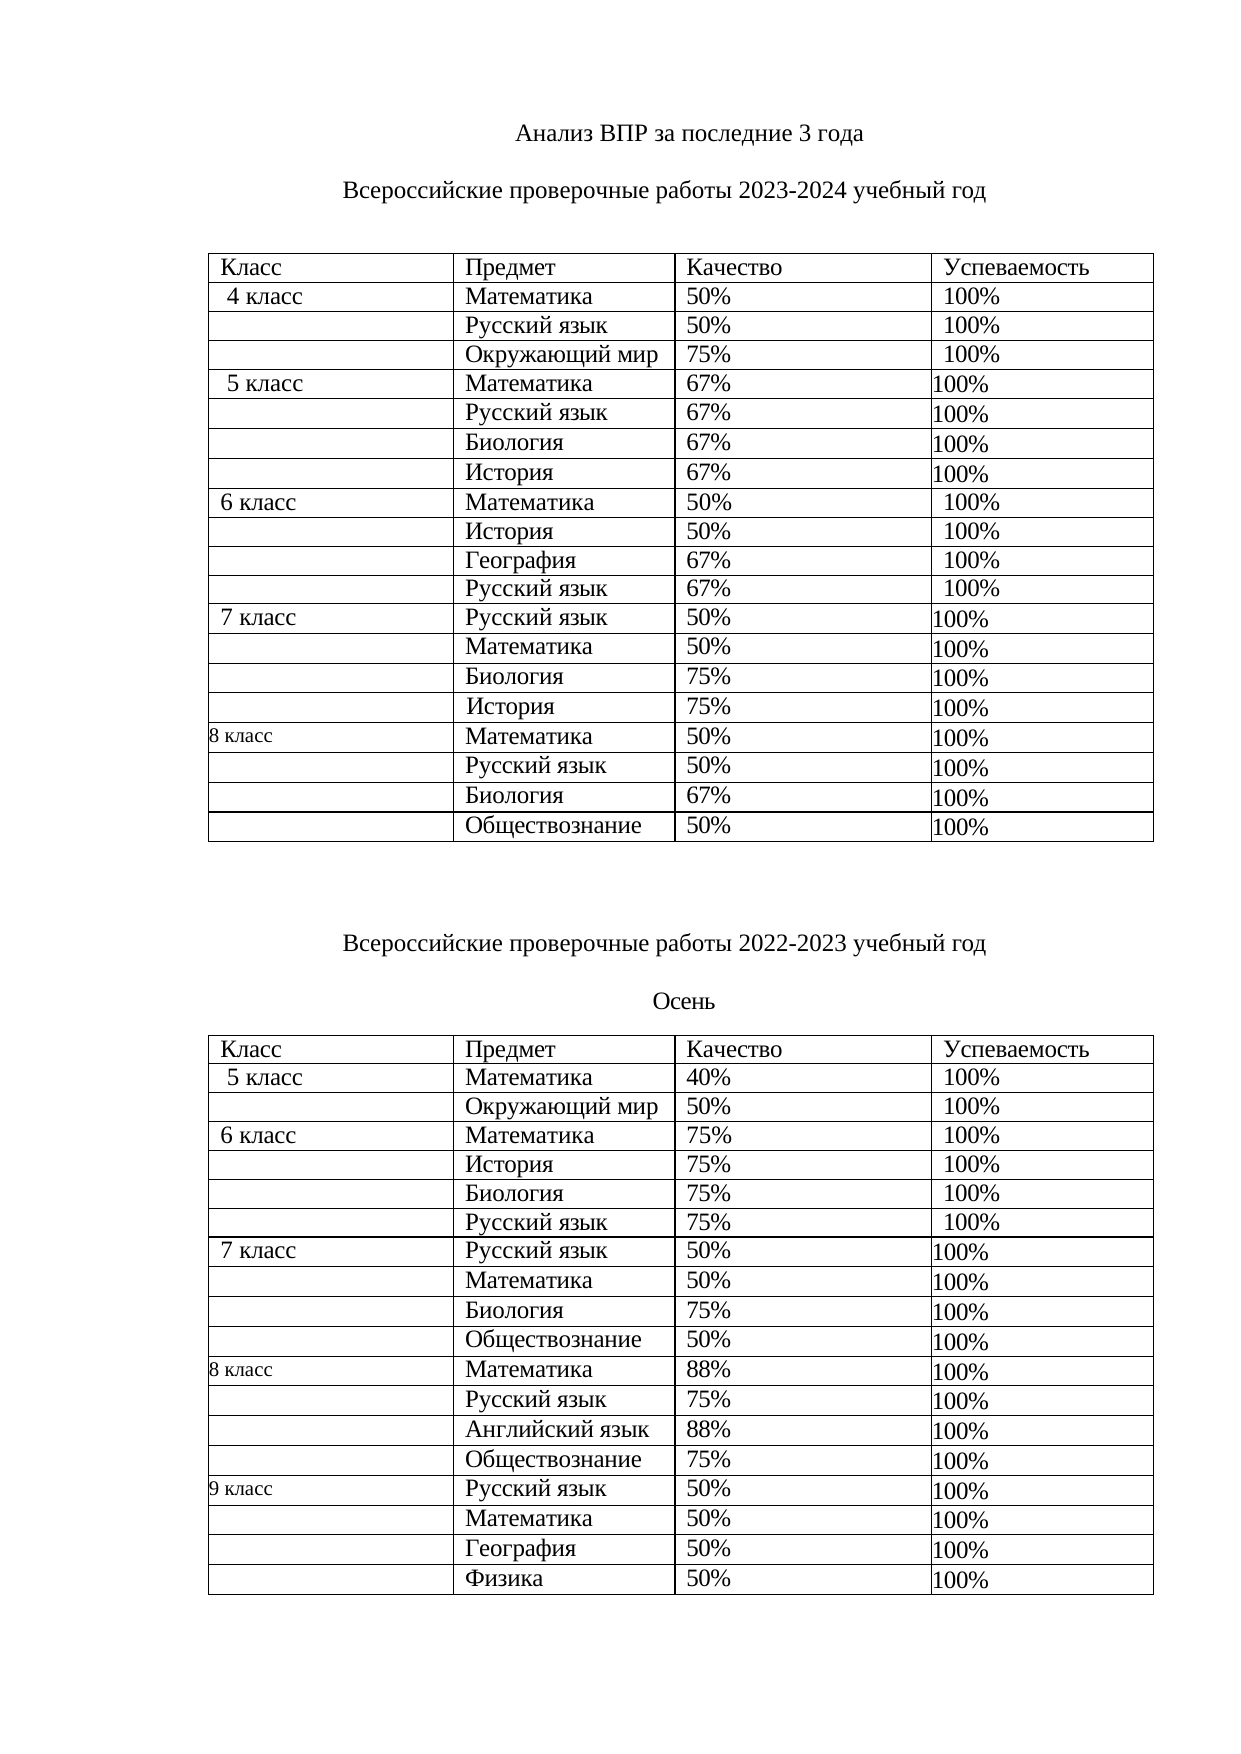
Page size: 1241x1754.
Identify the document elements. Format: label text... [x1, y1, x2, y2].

table_cell 100% [932, 1238, 1153, 1266]
table_cell История [454, 459, 674, 488]
table_header Качество [676, 254, 931, 282]
table_cell 75% [676, 693, 931, 722]
table_header Успеваемость [932, 1036, 1153, 1063]
table_cell [209, 1506, 453, 1534]
table_cell Биология [454, 664, 674, 692]
table_cell Математика [454, 283, 674, 311]
table_cell [209, 1267, 453, 1296]
table_cell 9 класс [209, 1476, 453, 1504]
table_cell 75% [676, 1446, 931, 1475]
table_cell Обществознание [454, 1446, 674, 1475]
table_cell 100% [932, 664, 1153, 692]
table_cell 100% [932, 753, 1153, 782]
table_cell [209, 1446, 453, 1475]
table_cell 40% [676, 1064, 931, 1092]
table_cell Математика [454, 1122, 674, 1150]
table_cell 50% [676, 753, 931, 782]
table_cell 100% [932, 1122, 1153, 1150]
table_cell 8 класс [209, 1357, 453, 1385]
table_cell 100% [932, 693, 1153, 722]
table_cell [209, 753, 453, 782]
table_cell 100% [932, 283, 1153, 311]
table_cell Окружающий мир [454, 341, 674, 368]
table_cell История [454, 518, 674, 546]
table_cell Русский язык [454, 576, 674, 603]
table_cell 67% [676, 370, 931, 398]
table_cell 50% [676, 283, 931, 311]
table_cell 100% [932, 1180, 1153, 1208]
table_cell 6 класс [209, 489, 453, 517]
table_cell 67% [676, 547, 931, 574]
table_cell [209, 1151, 453, 1179]
table_cell Обществознание [454, 813, 674, 841]
table_cell 7 класс [209, 604, 453, 633]
table_cell 75% [676, 1151, 931, 1179]
table_cell 100% [932, 399, 1153, 428]
table_cell 67% [676, 429, 931, 458]
table_cell 100% [932, 783, 1153, 811]
table_cell Русский язык [454, 1209, 674, 1236]
table_cell 100% [932, 459, 1153, 488]
table_cell Русский язык [454, 1386, 674, 1415]
table_cell История [454, 693, 674, 722]
table_cell 100% [932, 547, 1153, 574]
text Всероссийские проверочные работы 2023-2024 учебный год [177, 176, 1152, 204]
table_cell 50% [676, 1267, 931, 1296]
table_cell 100% [932, 429, 1153, 458]
table_cell 100% [932, 1297, 1153, 1326]
table_cell 100% [932, 1064, 1153, 1092]
table_cell 75% [676, 1180, 931, 1208]
table_cell 100% [932, 813, 1153, 841]
table_cell Русский язык [454, 753, 674, 782]
table_cell 100% [932, 1357, 1153, 1385]
table_cell 50% [676, 723, 931, 752]
table_cell Математика [454, 1357, 674, 1385]
text Всероссийские проверочные работы 2022-2023 учебный год [177, 928, 1152, 957]
table_cell 100% [932, 1476, 1153, 1504]
table_cell [209, 312, 453, 339]
table_cell [209, 783, 453, 811]
table_cell История [454, 1151, 674, 1179]
table_cell 88% [676, 1416, 931, 1445]
text Анализ ВПР за последние 3 года [177, 118, 1152, 147]
table_cell 67% [676, 459, 931, 488]
table_cell 100% [932, 1209, 1153, 1236]
table_cell 50% [676, 1476, 931, 1504]
table_cell 100% [932, 576, 1153, 603]
table_cell Русский язык [454, 604, 674, 633]
table_cell 100% [932, 1416, 1153, 1445]
table_cell 100% [932, 341, 1153, 368]
table_cell Биология [454, 429, 674, 458]
table_cell [209, 813, 453, 841]
table_header Предмет [454, 254, 674, 282]
table_cell 50% [676, 1565, 931, 1594]
table_cell 5 класс [209, 1064, 453, 1092]
table_cell 75% [676, 1386, 931, 1415]
table_cell 67% [676, 783, 931, 811]
table_cell Физика [454, 1565, 674, 1594]
table_cell 100% [932, 518, 1153, 546]
table_cell 50% [676, 813, 931, 841]
table_cell [209, 1297, 453, 1326]
table_cell Русский язык [454, 1476, 674, 1504]
table_cell 100% [932, 1386, 1153, 1415]
table_header Успеваемость [932, 254, 1153, 282]
table_cell 7 класс [209, 1238, 453, 1266]
table_cell [209, 1416, 453, 1445]
table_cell 50% [676, 1093, 931, 1121]
table_cell [209, 1093, 453, 1121]
table_cell Математика [454, 370, 674, 398]
table_cell Окружающий мир [454, 1093, 674, 1121]
table_header Качество [676, 1036, 931, 1063]
table_cell 100% [932, 1565, 1153, 1594]
table_cell [209, 429, 453, 458]
table_cell [209, 1565, 453, 1594]
table_cell [209, 547, 453, 574]
table_cell Русский язык [454, 1238, 674, 1266]
table_cell [209, 1180, 453, 1208]
table_cell 50% [676, 1238, 931, 1266]
table_cell Обществознание [454, 1327, 674, 1356]
table_cell 6 класс [209, 1122, 453, 1150]
table_cell 50% [676, 1535, 931, 1564]
table_cell [209, 341, 453, 368]
table_cell Русский язык [454, 399, 674, 428]
table_cell Математика [454, 489, 674, 517]
table_cell 75% [676, 664, 931, 692]
table_cell 100% [932, 1093, 1153, 1121]
table_cell [209, 1386, 453, 1415]
table_cell 100% [932, 1506, 1153, 1534]
table_cell 88% [676, 1357, 931, 1385]
table_cell [209, 634, 453, 662]
table_cell 8 класс [209, 723, 453, 752]
table_cell Математика [454, 1506, 674, 1534]
table_cell 50% [676, 1506, 931, 1534]
table_cell География [454, 547, 674, 574]
table_cell 50% [676, 489, 931, 517]
table_cell [209, 664, 453, 692]
table_cell 100% [932, 1446, 1153, 1475]
table_header Класс [209, 1036, 453, 1063]
table_cell 75% [676, 341, 931, 368]
table_cell 100% [932, 604, 1153, 633]
table_cell Биология [454, 1297, 674, 1326]
table_cell [209, 576, 453, 603]
table_cell [209, 1209, 453, 1236]
table_cell 67% [676, 576, 931, 603]
table_cell 75% [676, 1122, 931, 1150]
table_cell Английский язык [454, 1416, 674, 1445]
table_cell 100% [932, 634, 1153, 662]
table_cell 100% [932, 1267, 1153, 1296]
table_cell 100% [932, 489, 1153, 517]
table_cell 50% [676, 1327, 931, 1356]
table_cell Биология [454, 1180, 674, 1208]
table_header Предмет [454, 1036, 674, 1063]
table_cell 100% [932, 723, 1153, 752]
table_cell [209, 1327, 453, 1356]
table_cell 50% [676, 604, 931, 633]
table_cell 100% [932, 1151, 1153, 1179]
table_cell Русский язык [454, 312, 674, 339]
text Осень [177, 986, 1152, 1015]
table_cell Математика [454, 723, 674, 752]
table_cell [209, 459, 453, 488]
table_cell Математика [454, 1267, 674, 1296]
table_cell 100% [932, 370, 1153, 398]
table_cell 100% [932, 1535, 1153, 1564]
table_cell 4 класс [209, 283, 453, 311]
table_cell 50% [676, 634, 931, 662]
table_cell Математика [454, 1064, 674, 1092]
table_header Класс [209, 254, 453, 282]
table_cell [209, 693, 453, 722]
table_cell 50% [676, 312, 931, 339]
table_cell [209, 1535, 453, 1564]
table_cell 50% [676, 518, 931, 546]
table_cell 75% [676, 1297, 931, 1326]
table_cell 67% [676, 399, 931, 428]
table_cell 100% [932, 1327, 1153, 1356]
table_cell Математика [454, 634, 674, 662]
table_cell География [454, 1535, 674, 1564]
table_cell 100% [932, 312, 1153, 339]
table_cell Биология [454, 783, 674, 811]
table_cell 75% [676, 1209, 931, 1236]
table_cell 5 класс [209, 370, 453, 398]
table_cell [209, 399, 453, 428]
table_cell [209, 518, 453, 546]
